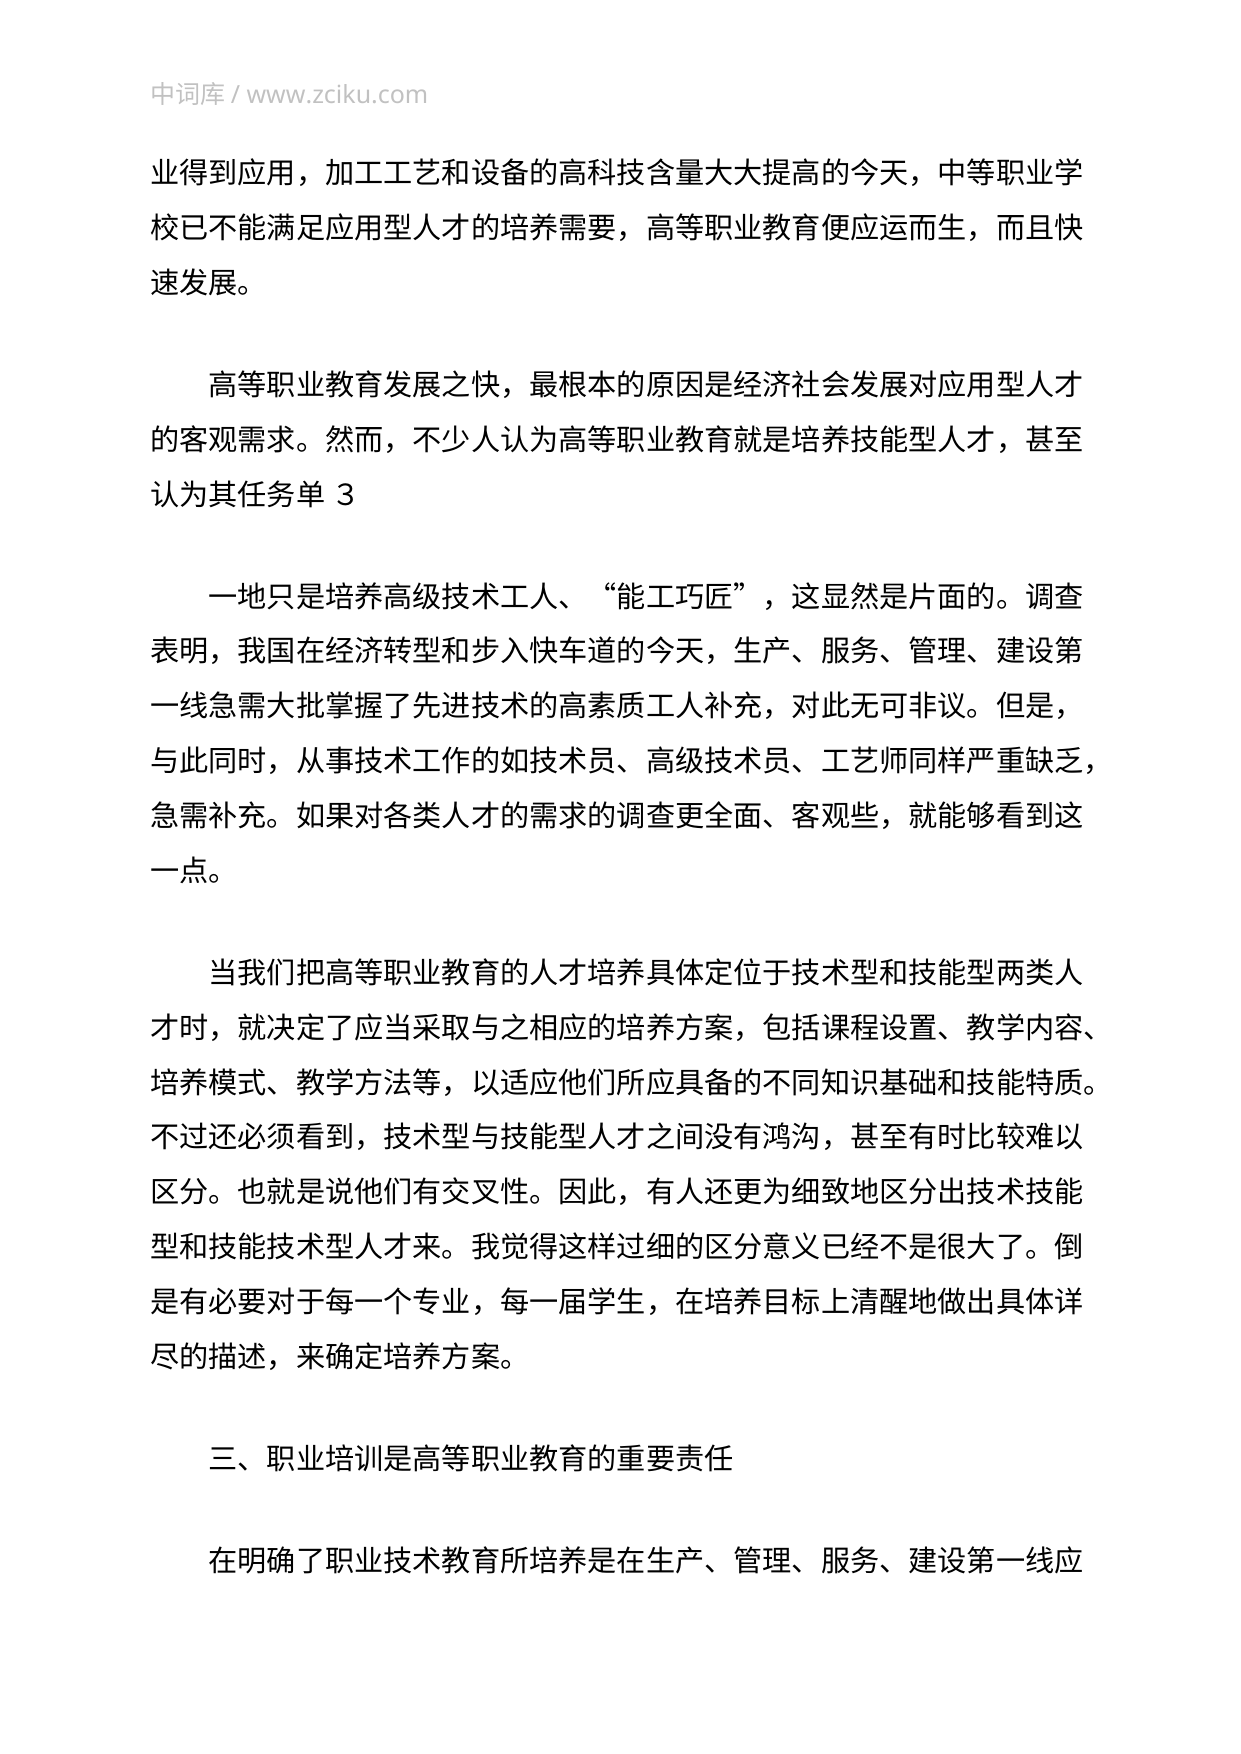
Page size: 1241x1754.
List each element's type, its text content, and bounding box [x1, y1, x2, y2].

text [150, 150, 1090, 302]
text 高等职业教育发展之快，最根本的原因是经济社会发展对应用型人才的客观需求。然而，不少人认为高等职业教育就是培养技能型人才，甚至认为其任务单 ３ [150, 362, 1090, 514]
text 三、职业培训是高等职业教育的重要责任 [150, 1435, 1090, 1478]
text 当我们把高等职业教育的人才培养具体定位于技术型和技能型两类人才时，就决定了应当采取与之相应的培养方案，包括课程设置、教学内容、培养模式、教学方法等，以适应他们所应具备的不同知识基础和技能特质。不过还必须看到，技术型与技能型人才之间没有鸿沟，甚至有时比较难以区分。也就是说他们有交叉性。因此，有人还更为细致地区分出技术技能型和技能技术型人才来。我觉得这样过细的区分意义已经不是很大了。倒是有必要对于每一个专业，每一届学生，在培养目标上清醒地做出具体详尽的描述，来确定培养方案。 [150, 949, 1090, 1376]
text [150, 1537, 1090, 1579]
text 一地只是培养高级技术工人、“能工巧匠”，这显然是片面的。调查表明，我国在经济转型和步入快车道的今天，生产、服务、管理、建设第一线急需大批掌握了先进技术的高素质工人补充，对此无可非议。但是，与此同时，从事技术工作的如技术员、高级技术员、工艺师同样严重缺乏，急需补充。如果对各类人才的需求的调查更全面、客观些，就能够看到这一点。 [150, 573, 1090, 890]
